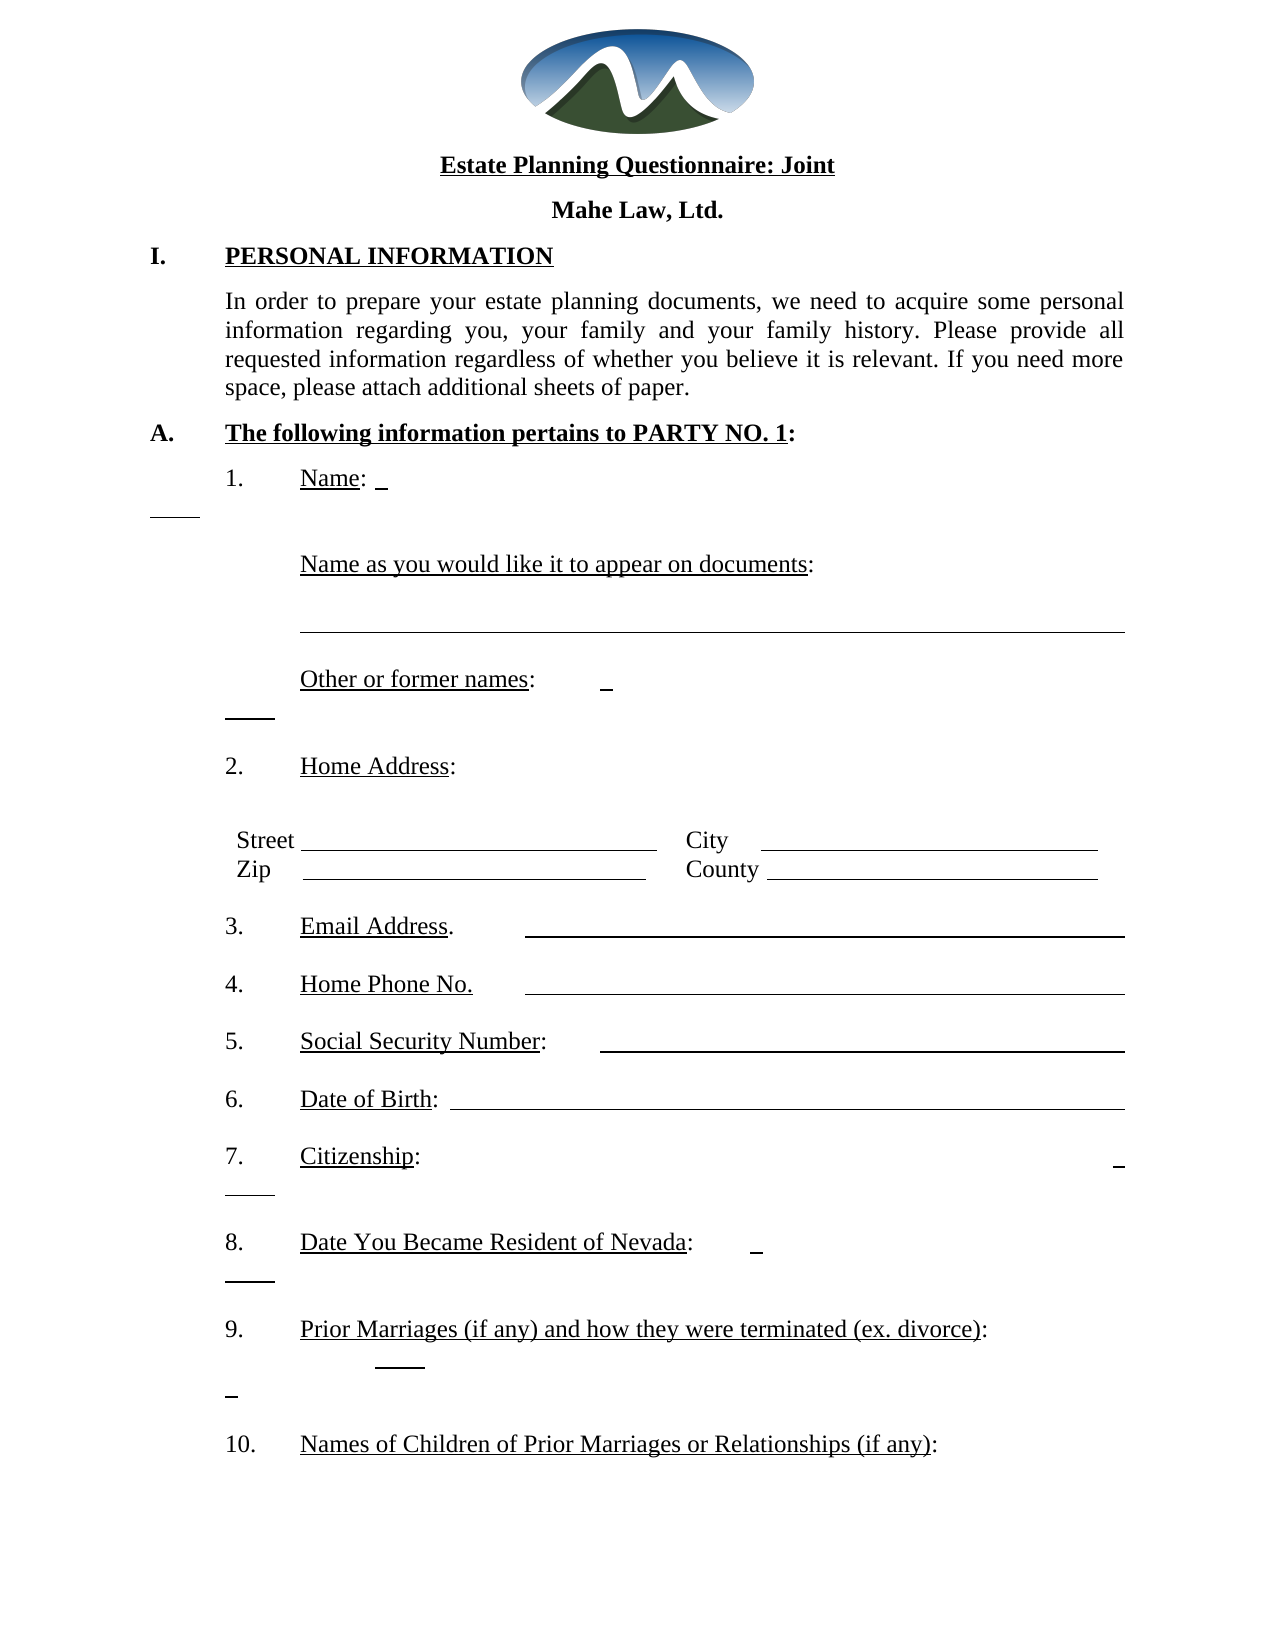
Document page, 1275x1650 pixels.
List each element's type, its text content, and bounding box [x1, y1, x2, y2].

text I. PERSONAL INFORMATION [150, 241, 1125, 269]
text A. The following information pertains to PARTY NO. 1: [150, 418, 1125, 447]
table_header City [674, 825, 1125, 854]
table_cell Zip [225, 854, 674, 882]
text 5. Social Security Number: [225, 1026, 1125, 1055]
table_header Street [225, 825, 674, 854]
text 8. Date You Became Resident of Nevada: [225, 1227, 1125, 1285]
text 7. Citizenship: [225, 1141, 1125, 1199]
text 3. Email Address. [225, 911, 1125, 940]
text 9. Prior Marriages (if any) and how they were terminated (ex. divorce): [225, 1314, 1125, 1400]
text Other or former names: [225, 664, 1125, 722]
table_cell County [674, 854, 1125, 882]
text 10. Names of Children of Prior Marriages or Relationships (if any): [225, 1429, 1125, 1457]
text Estate Planning Questionnaire: Joint [150, 150, 1125, 179]
picture [521, 28, 755, 135]
text 1. Name: [150, 463, 1125, 521]
text Name as you would like it to appear on documents: [150, 549, 1125, 578]
text 4. Home Phone No. [225, 969, 1125, 997]
text Mahe Law, Ltd. [150, 195, 1125, 224]
text 6. Date of Birth: [225, 1084, 1125, 1112]
text In order to prepare your estate planning documents, we need to acquire some personal information regarding you, your family and your family history. Please provide all requested information regardless of whether you believe it is relevant. If you need more space, please attach additional sheets of paper. [225, 286, 1125, 401]
text 2. Home Address: [225, 751, 1125, 779]
